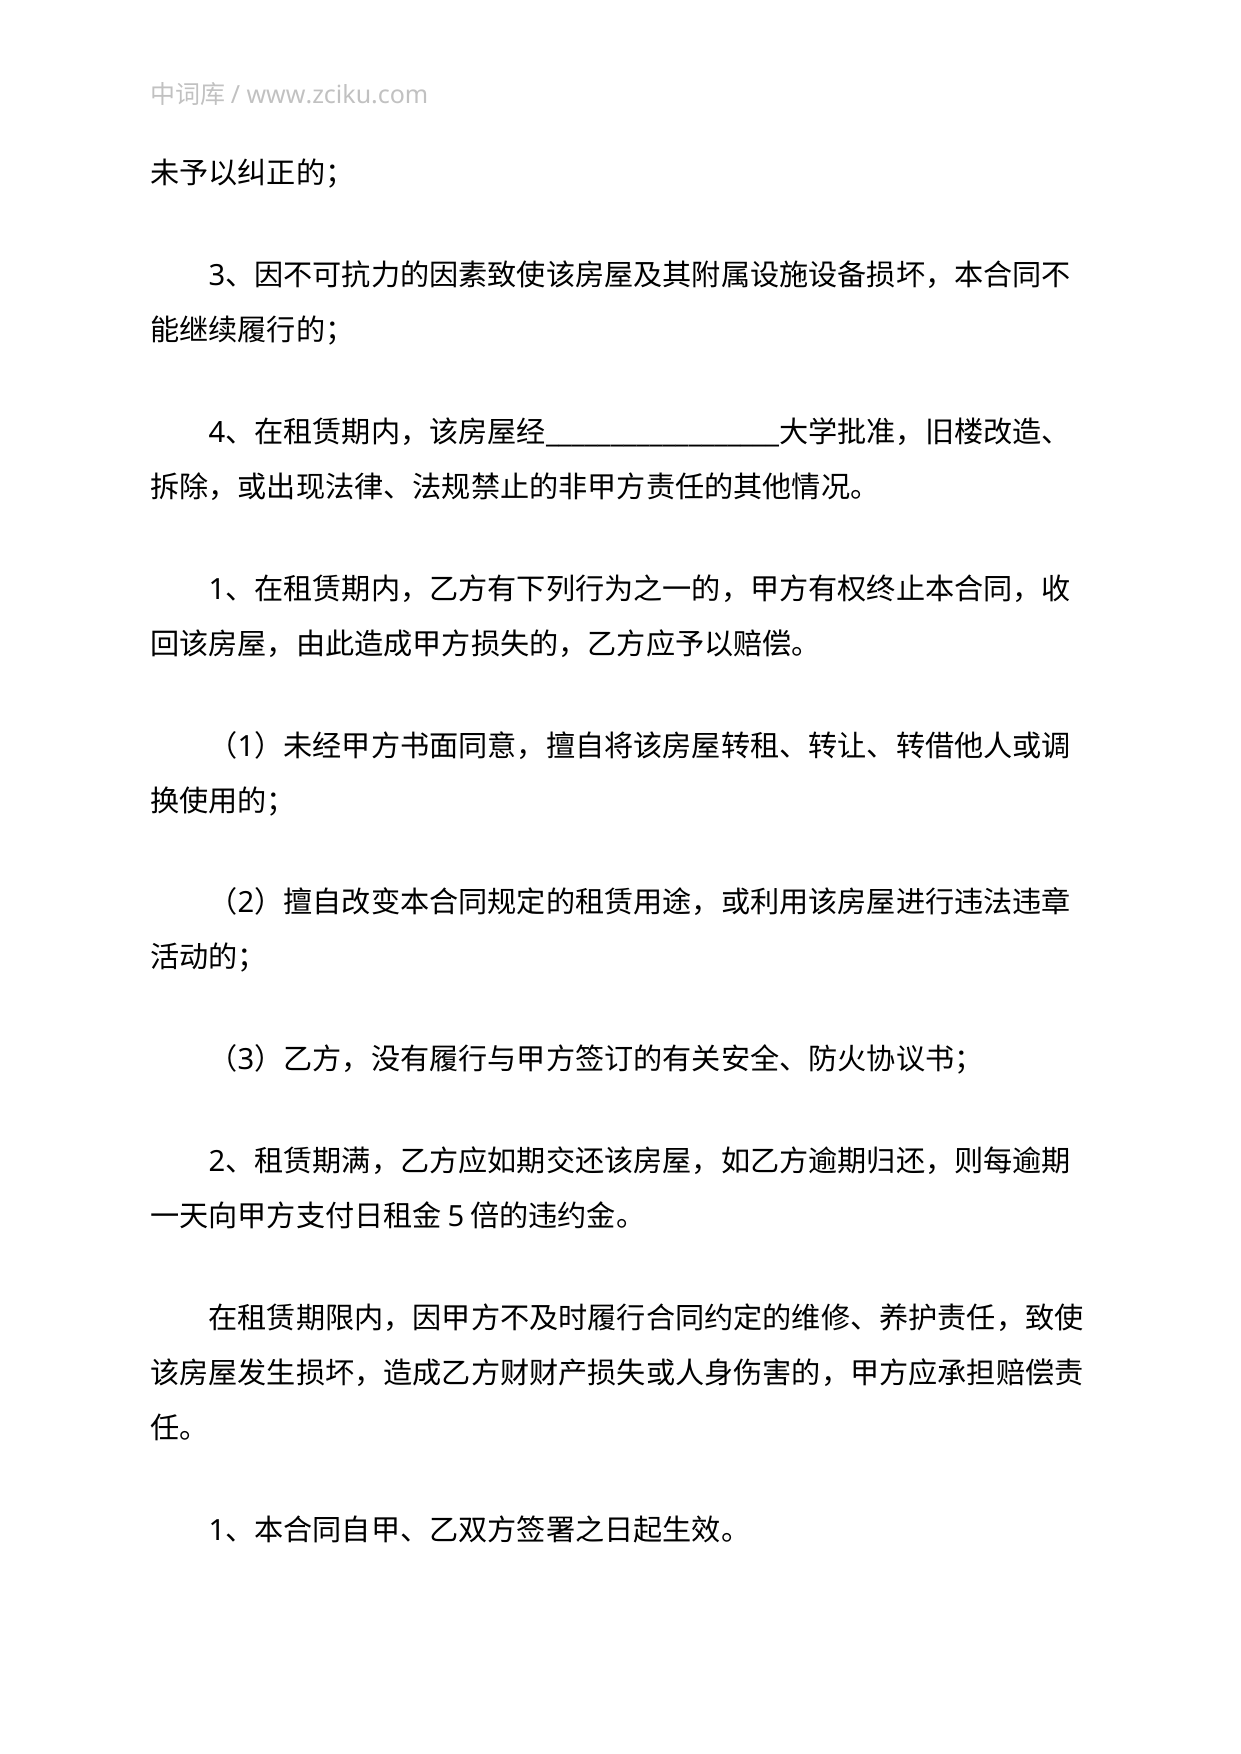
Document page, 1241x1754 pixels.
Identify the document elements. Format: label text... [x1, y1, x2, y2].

text 1、本合同自甲、乙双方签署之日起生效。 [150, 1506, 1090, 1548]
text 4、在租赁期内，该房屋经__________________大学批准，旧楼改造、拆除，或出现法律、法规禁止的非甲方责任的其他情况。 [150, 408, 1090, 506]
text 在租赁期限内，因甲方不及时履行合同约定的维修、养护责任，致使该房屋发生损坏，造成乙方财财产损失或人身伤害的，甲方应承担赔偿责任。 [150, 1294, 1090, 1447]
text 1、在租赁期内，乙方有下列行为之一的，甲方有权终止本合同，收回该房屋，由此造成甲方损失的，乙方应予以赔偿。 [150, 565, 1090, 663]
text （3）乙方，没有履行与甲方签订的有关安全、防火协议书； [150, 1036, 1090, 1078]
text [150, 150, 1090, 192]
text 3、因不可抗力的因素致使该房屋及其附属设施设备损坏，本合同不能继续履行的； [150, 252, 1090, 349]
text （1）未经甲方书面同意，擅自将该房屋转租、转让、转借他人或调换使用的； [150, 722, 1090, 819]
text 2、租赁期满，乙方应如期交还该房屋，如乙方逾期归还，则每逾期一天向甲方支付日租金5倍的违约金。 [150, 1138, 1090, 1235]
text （2）擅自改变本合同规定的租赁用途，或利用该房屋进行违法违章活动的； [150, 879, 1090, 976]
